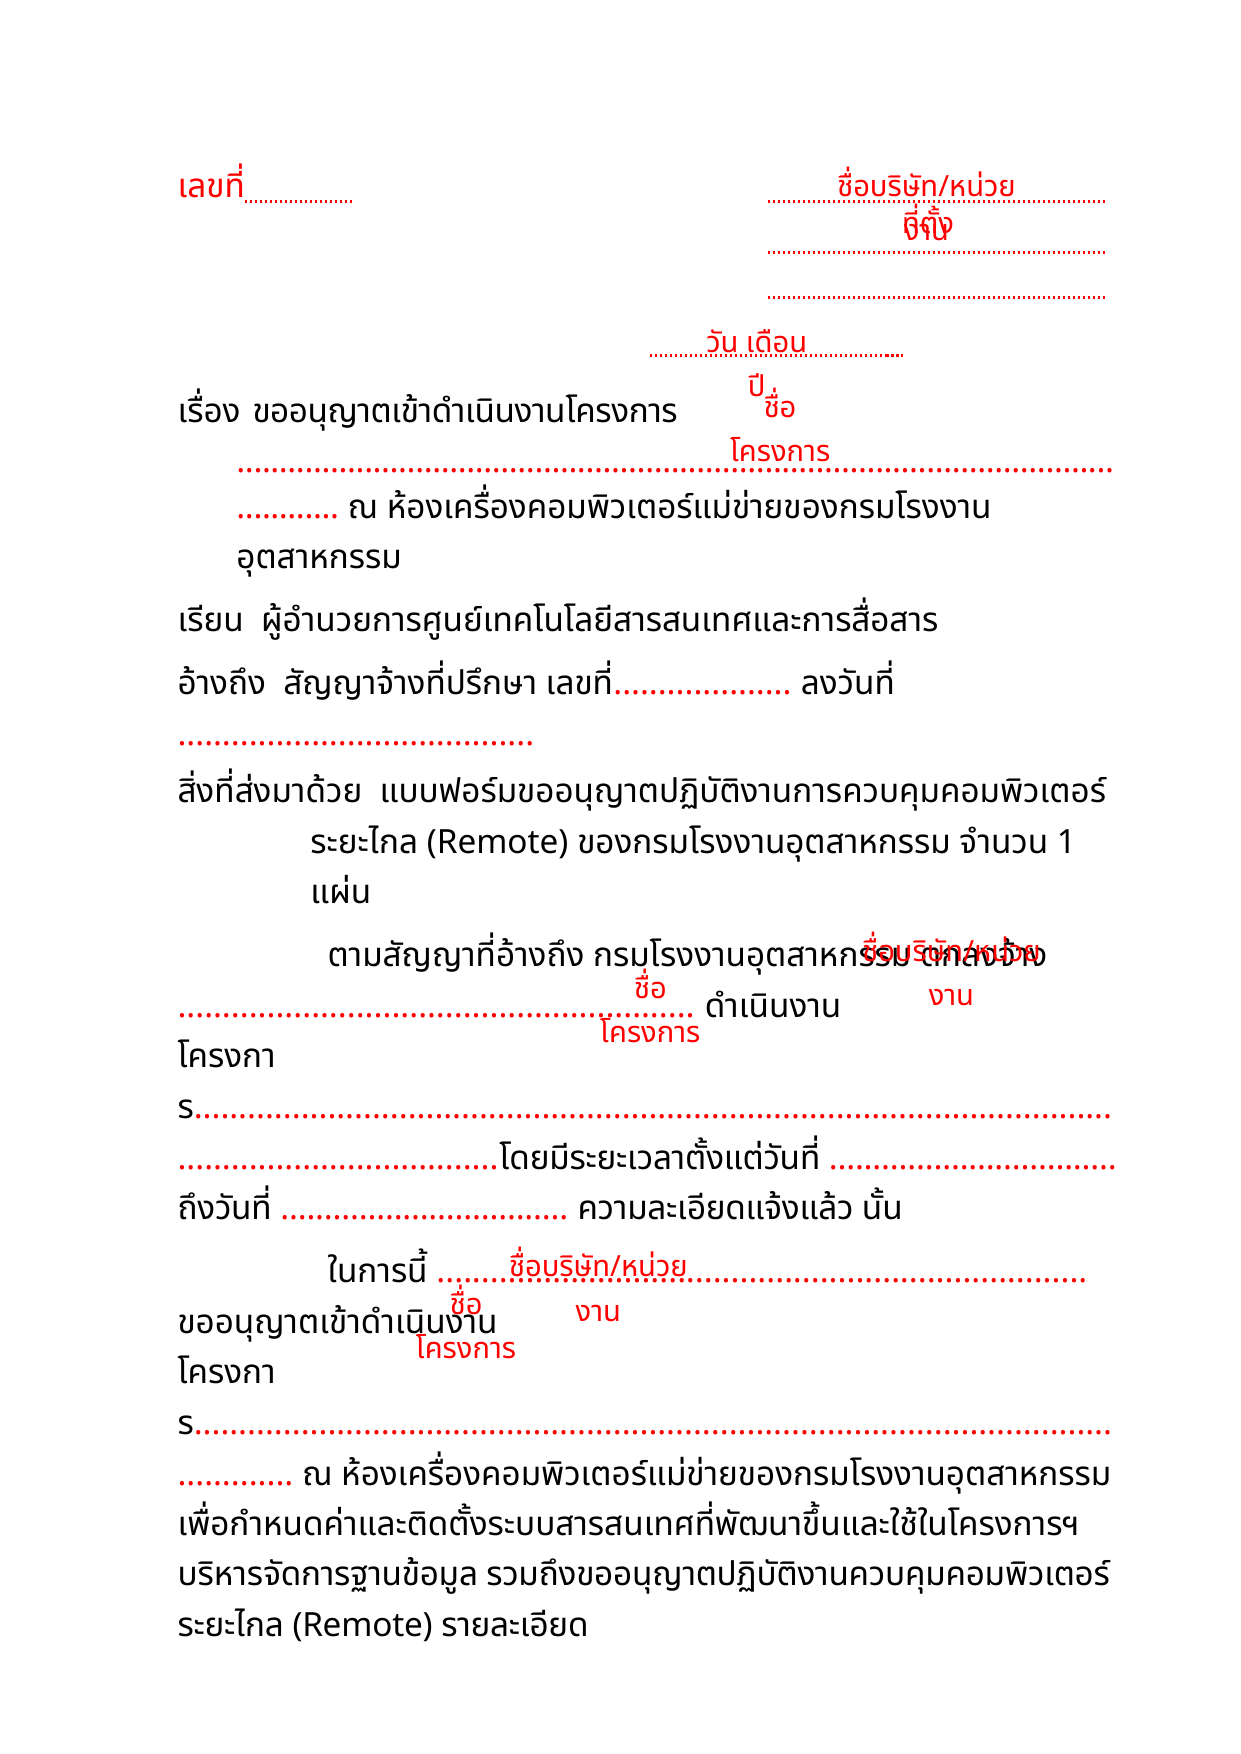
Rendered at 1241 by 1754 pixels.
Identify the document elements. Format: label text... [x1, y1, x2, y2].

text อ้างถึง สัญญาจ้างที่ปรึกษา เลขที่.................... ลงวันที่ ........................................ [177, 659, 1122, 755]
text เรียน ผู้อำนวยการศูนย์เทคโนโลยีสารสนเทศและการสื่อสาร [177, 596, 1122, 646]
text เรื่อง ขออนุญาตเข้าดำเนินงานโครงการ ................................................................................................................... ณ ห้องเครื่องคอมพิวเตอร์แม่ข่ายของกรมโรงงานอุตสาหกรรม [177, 387, 1122, 583]
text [177, 1247, 1122, 1651]
subtitle เลขที่ [177, 162, 1122, 213]
text ตามสัญญาที่อ้างถึง กรมโรงงานอุตสาหกรรม ตกลงจ้าง .......................................................... ดำเนินงานโครงการ...........................................................................................................................................โดยมีระยะเวลาตั้งแต่วันที่ ................................. ถึงวันที่ ................................. ความละเอียดแจ้งแล้ว นั้น [177, 931, 1122, 1235]
text สิ่งที่ส่งมาด้วย แบบฟอร์มขออนุญาตปฏิบัติงานการควบคุมคอมพิวเตอร์ระยะไกล (Remote) ของกรมโรงงานอุตสาหกรรม จำนวน 1 แผ่น [177, 767, 1122, 919]
